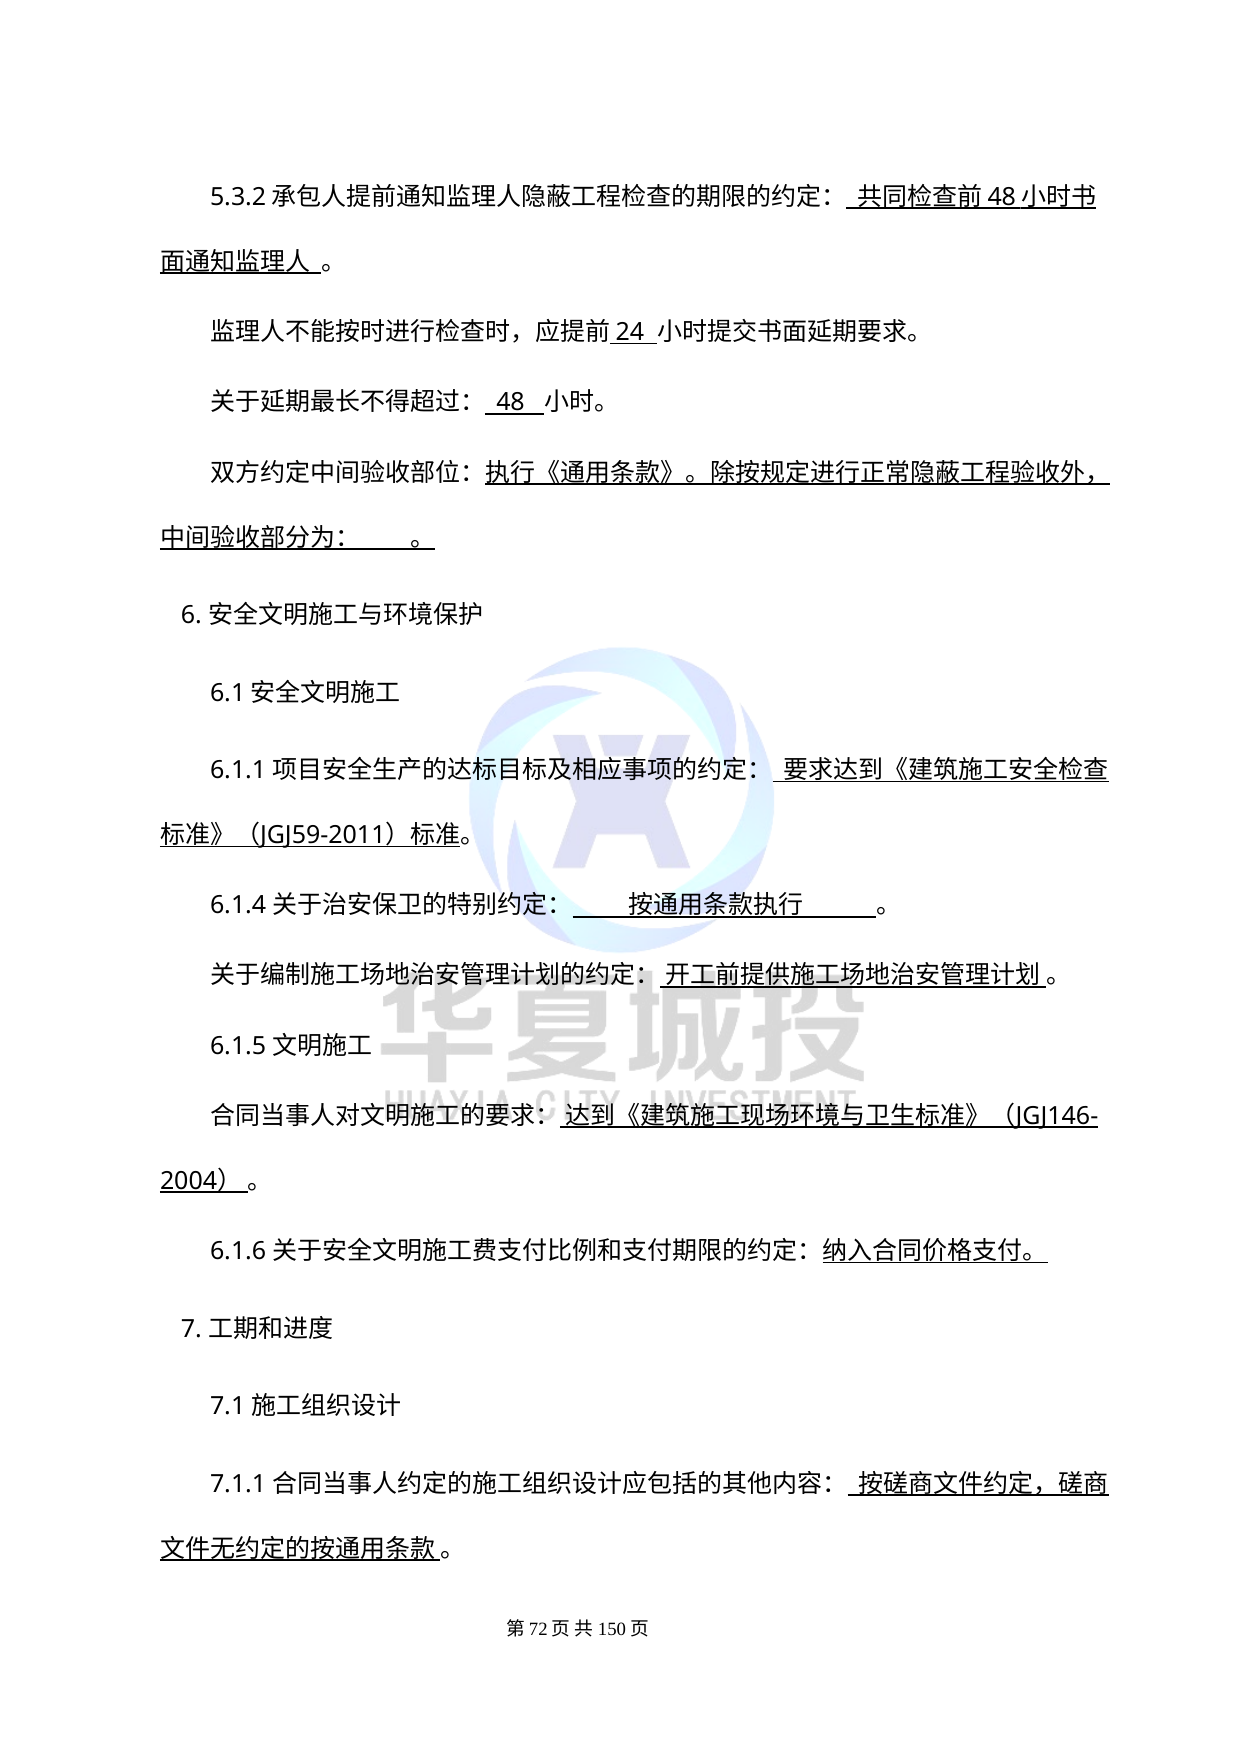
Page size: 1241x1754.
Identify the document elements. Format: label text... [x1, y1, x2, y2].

text 合同当事人对文明施工的要求： 达到《建筑施工现场环境与卫生标准》（JGJ146-2004） 。 [160, 1081, 1110, 1211]
text 7. 工期和进度 [160, 1294, 1110, 1359]
text 7.1 施工组织设计 [160, 1371, 1110, 1436]
text 6.1.5 文明施工 [160, 1011, 1110, 1076]
text 7.1.1 合同当事人约定的施工组织设计应包括的其他内容： 按磋商文件约定，磋商文件无约定的按通用条款 。 [160, 1449, 1110, 1579]
text 6.1.6 关于安全文明施工费支付比例和支付期限的约定：纳入合同价格支付。 [160, 1216, 1110, 1281]
text 5.3.2承包人提前通知监理人隐蔽工程检查的期限的约定： 共同检查前48小时书面通知监理人 。 [160, 162, 1110, 292]
text 双方约定中间验收部位：执行《通用条款》。除按规定进行正常隐蔽工程验收外，中间验收部分为： 。 [160, 438, 1110, 568]
text 6. 安全文明施工与环境保护 [160, 580, 1110, 645]
text 6.1.4 关于治安保卫的特别约定： 按通用条款执行 。 [160, 870, 1110, 935]
text 6.1.1 项目安全生产的达标目标及相应事项的约定： 要求达到《建筑施工安全检查标准》（JGJ59-2011）标准。 [160, 735, 1110, 865]
text 关于编制施工场地治安管理计划的约定： 开工前提供施工场地治安管理计划 。 [160, 941, 1110, 1006]
text 6.1安全文明施工 [160, 658, 1110, 723]
text 关于延期最长不得超过： 48 小时。 [160, 367, 1110, 432]
text 监理人不能按时进行检查时，应提前 24 小时提交书面延期要求。 [160, 297, 1110, 362]
